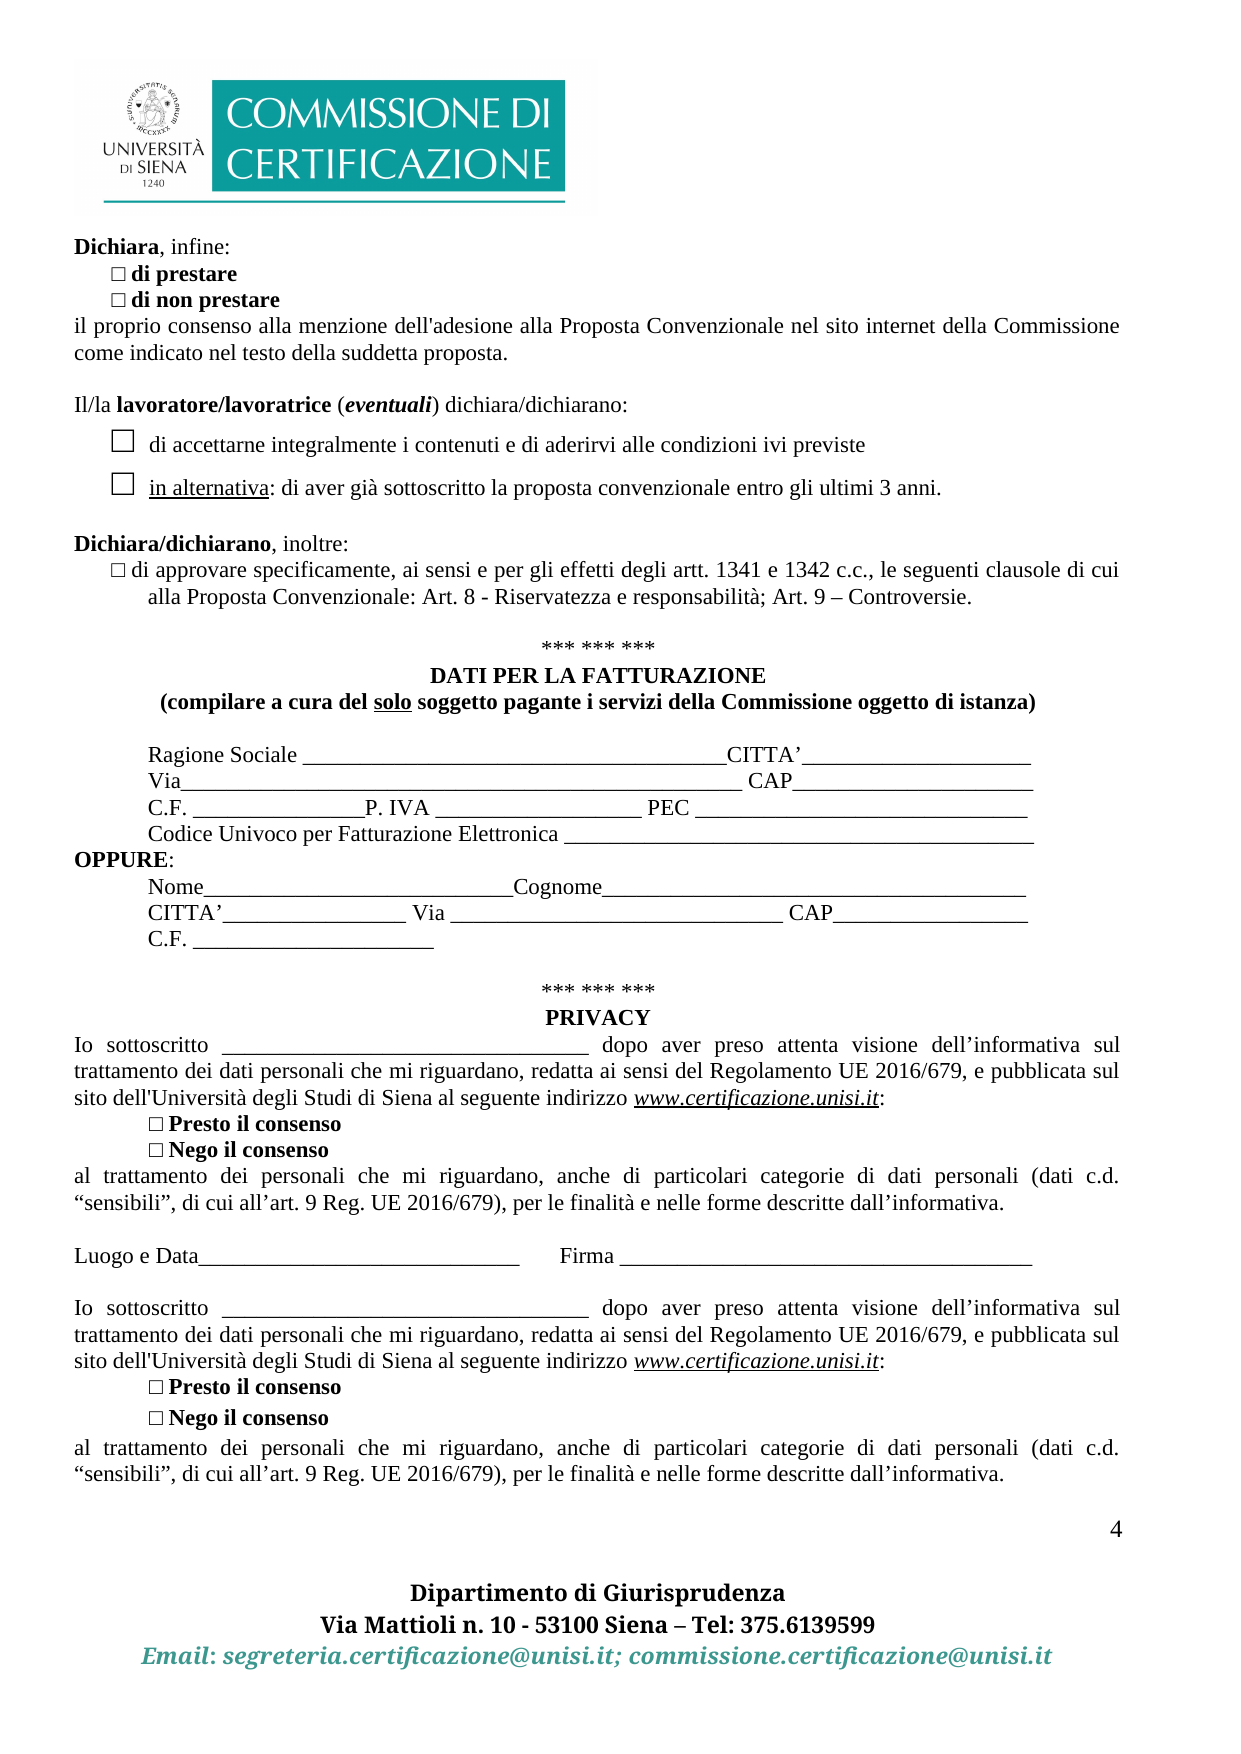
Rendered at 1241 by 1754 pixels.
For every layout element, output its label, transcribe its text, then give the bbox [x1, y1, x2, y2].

list in alternativa: di aver già sottoscritto la proposta convenzionale entro gli ultimi 3 anni. [111, 461, 1122, 504]
picture [73, 59, 599, 216]
text □ Presto il consenso [74, 1373, 1122, 1400]
text Nome___________________________Cognome_____________________________________ [148, 873, 1122, 899]
text Via_________________________________________________ CAP_____________________ [148, 767, 1122, 794]
text Dichiara/dichiarano, inoltre: [74, 530, 1122, 556]
text Ragione Sociale _____________________________________CITTA’____________________ [148, 741, 1122, 767]
text C.F. _______________P. IVA __________________ PEC _____________________________ [148, 794, 1122, 820]
text □ di non prestare [111, 286, 1122, 312]
text *** *** *** [74, 636, 1122, 662]
text Il/la lavoratore/lavoratrice (eventuali) dichiara/dichiarano: [74, 391, 1122, 418]
text OPPURE: [74, 846, 1122, 873]
text PRIVACY [74, 1004, 1122, 1031]
text (compilare a cura del solo soggetto pagante i servizi della Commissione oggetto di istanza) [74, 688, 1122, 714]
text □ Nego il consenso [74, 1404, 1122, 1430]
text □ Presto il consenso [74, 1110, 1122, 1136]
text □ di approvare specificamente, ai sensi e per gli effetti degli artt. 1341 e 1342 c.c., le seguenti clausole di cui alla Proposta Convenzionale: Art. 8 - Riservatezza e responsabilità; Art. 9 – Controversie. [111, 556, 1122, 609]
text *** *** *** [74, 978, 1122, 1004]
text C.F. _____________________ [148, 925, 1122, 952]
text Luogo e Data____________________________ Firma ____________________________________ [74, 1242, 1122, 1268]
text □ di prestare [111, 259, 1122, 286]
text Dichiara, infine: [74, 233, 1122, 259]
text □ Nego il consenso [74, 1136, 1122, 1163]
text CITTA’________________ Via _____________________________ CAP_________________ [148, 899, 1122, 925]
list di accettarne integralmente i contenuti e di aderirvi alle condizioni ivi previste [111, 418, 1122, 461]
text DATI PER LA FATTURAZIONE [74, 662, 1122, 688]
text Codice Univoco per Fatturazione Elettronica _________________________________________ [148, 820, 1122, 846]
